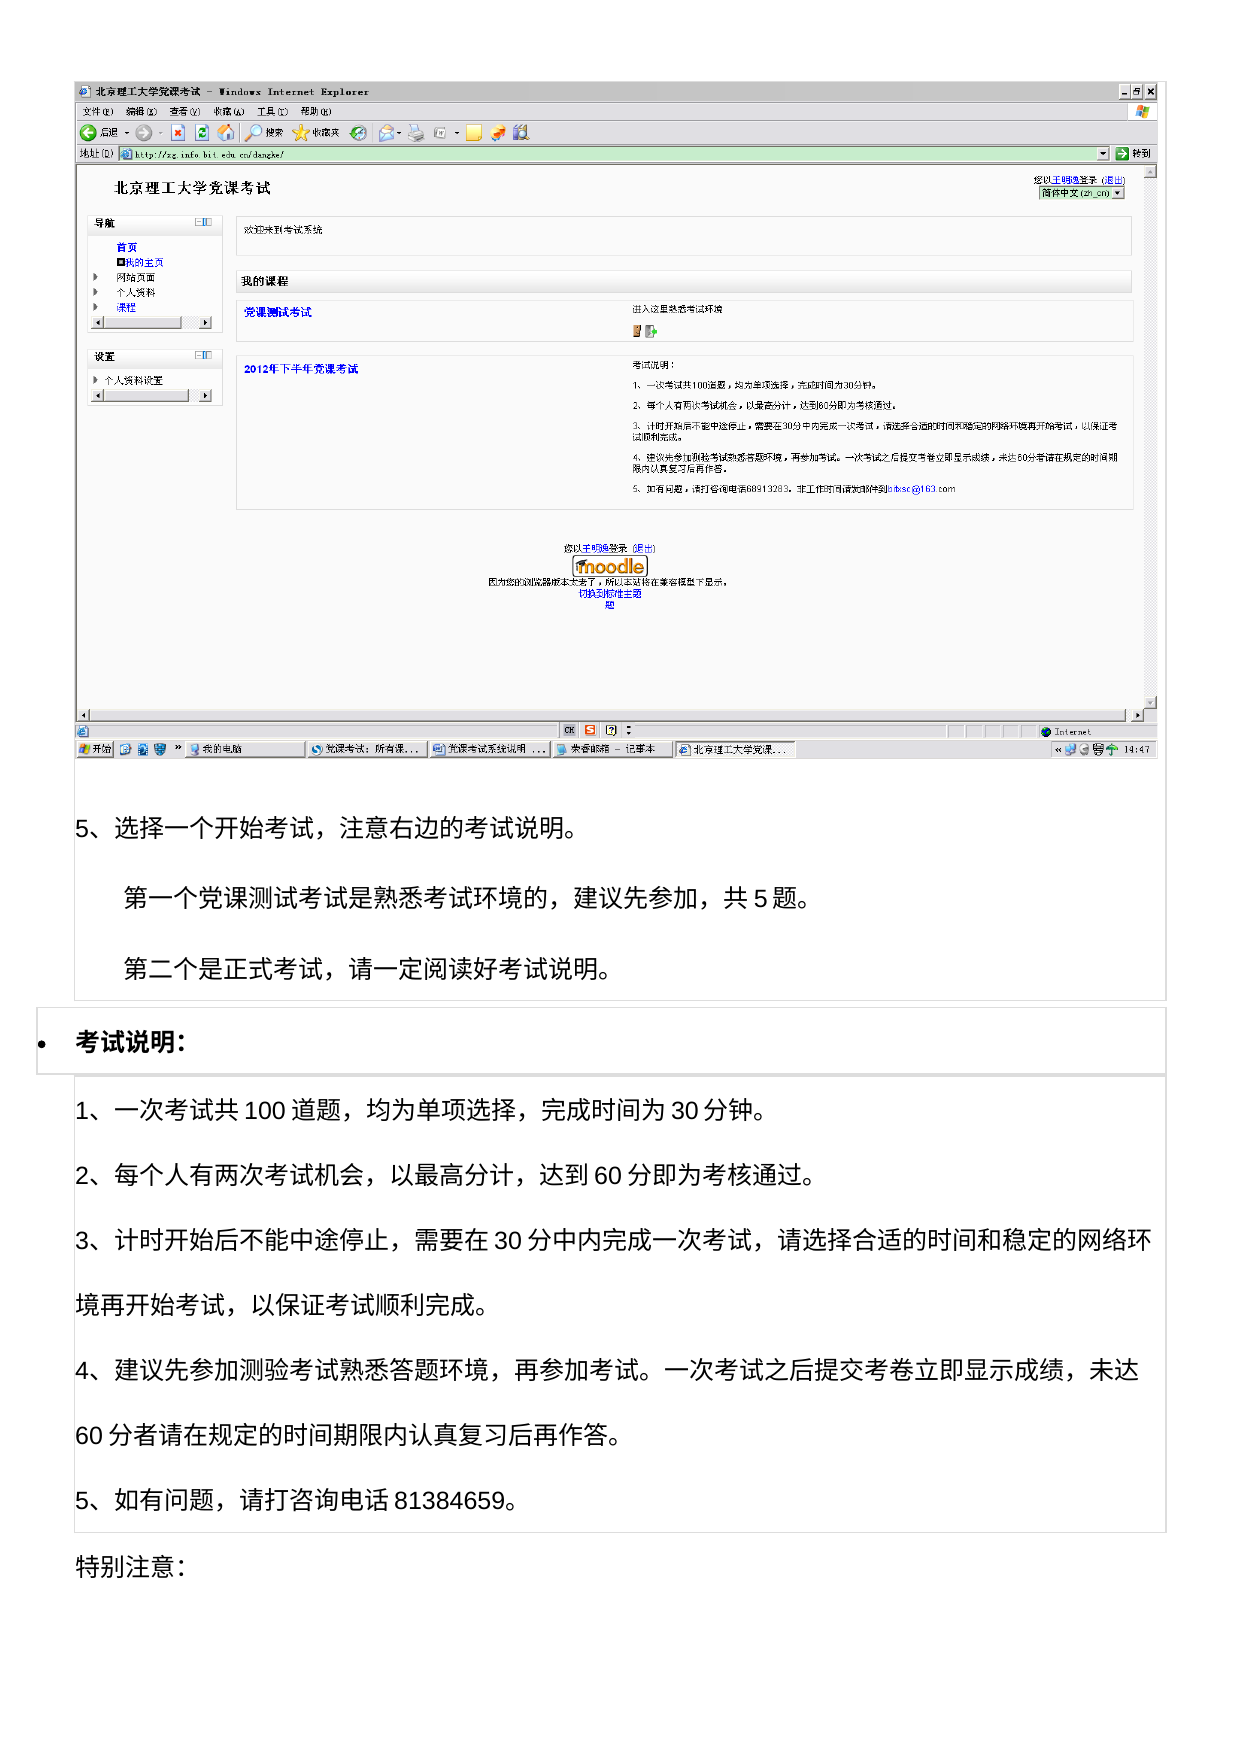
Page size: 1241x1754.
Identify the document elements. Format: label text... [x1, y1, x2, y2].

text 5、选择一个开始考试，注意右边的考试说明。 [75, 792, 1165, 859]
text 3、计时开始后不能中途停止，需要在30分中内完成一次考试，请选择合适的时间和稳定的网络环境再开始考试，以保证考试顺利完成。 [75, 1206, 1165, 1336]
picture [75, 82, 1158, 759]
text 5、如有问题，请打咨询电话81384659。 [75, 1465, 1165, 1532]
text 特别注意： [75, 1533, 1165, 1598]
text 4、建议先参加测验考试熟悉答题环境，再参加考试。一次考试之后提交考卷立即显示成绩，未达60分者请在规定的时间期限内认真复习后再作答。 [75, 1336, 1165, 1465]
text 第一个党课测试考试是熟悉考试环境的，建议先参加，共5题。 [75, 863, 1165, 929]
text 第二个是正式考试，请一定阅读好考试说明。 [75, 933, 1165, 1000]
list 考试说明： [38, 1008, 1165, 1073]
text 1、一次考试共100道题，均为单项选择，完成时间为30分钟。 [75, 1077, 1165, 1141]
text 2、每个人有两次考试机会，以最高分计，达到60分即为考核通过。 [75, 1141, 1165, 1206]
